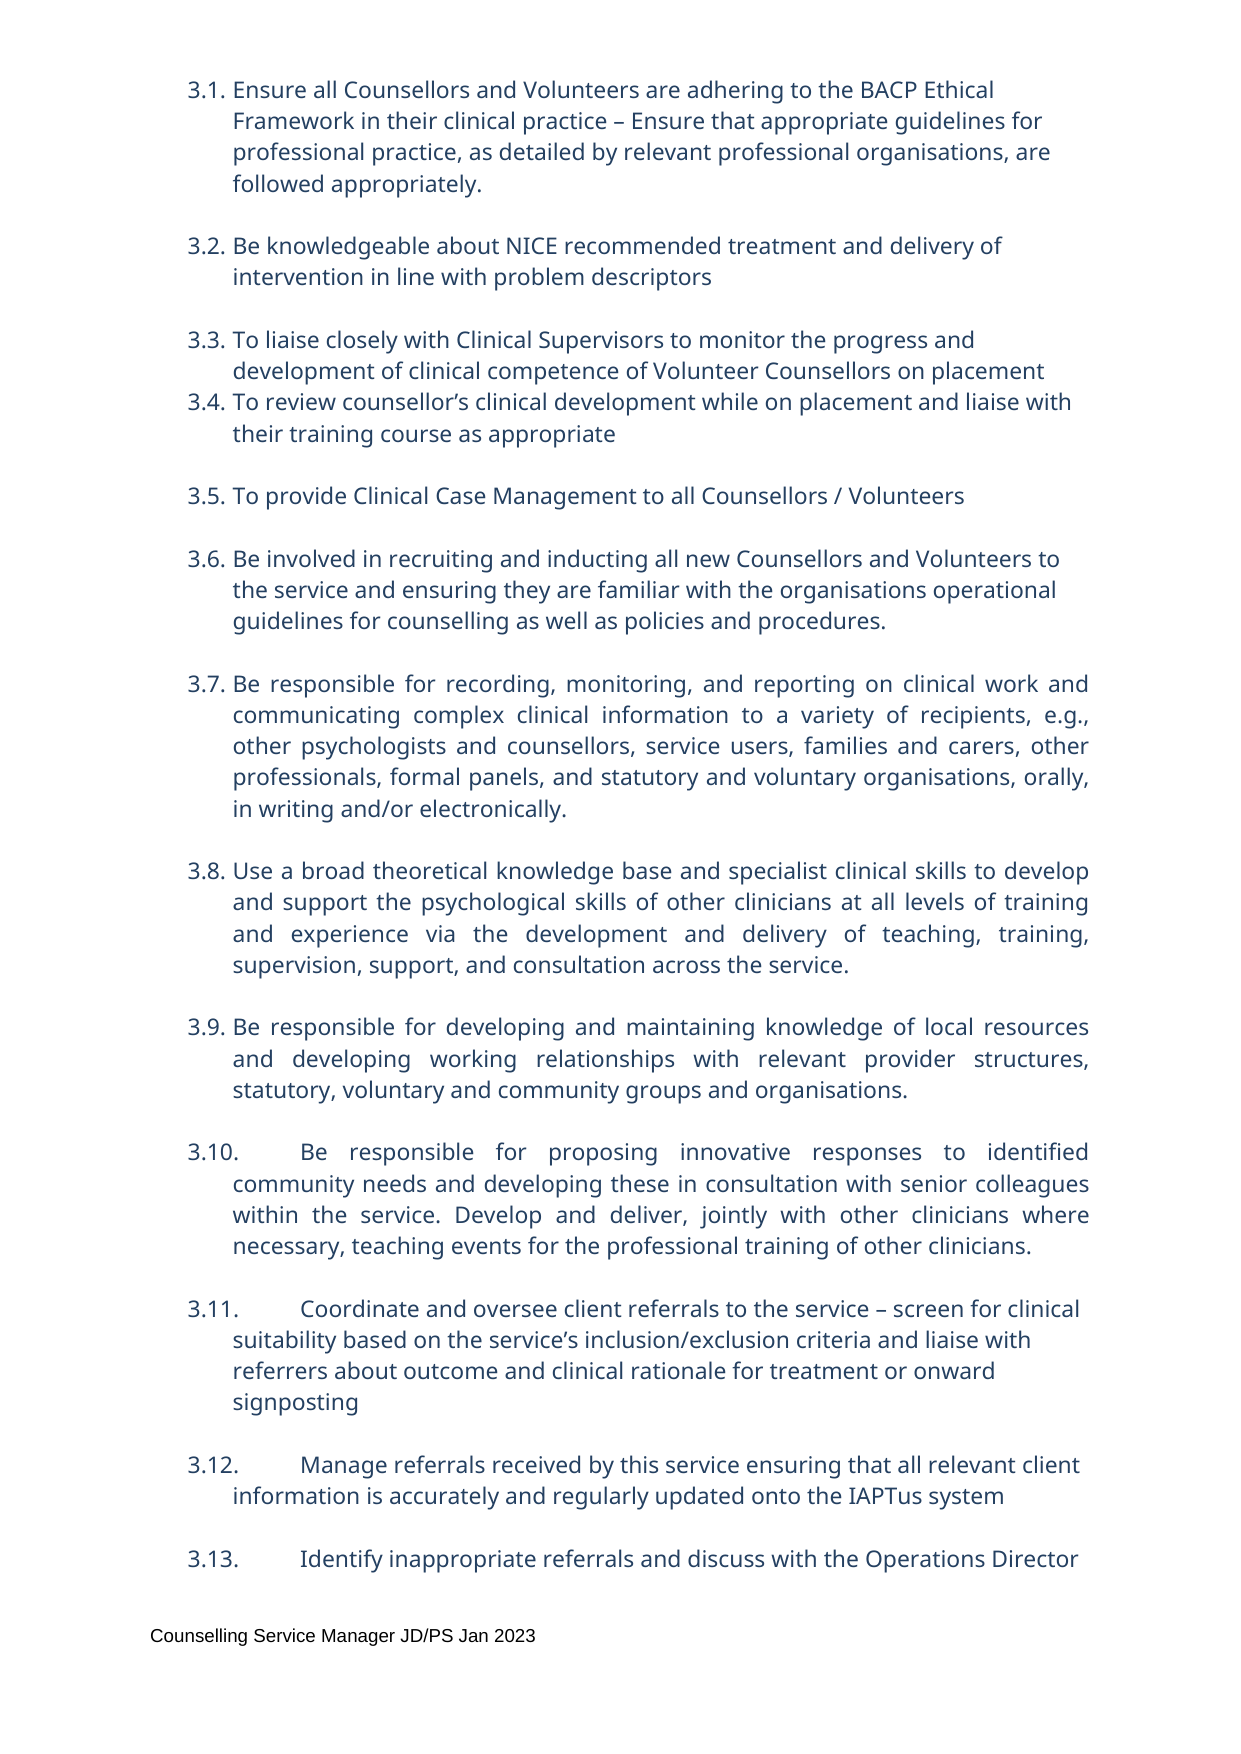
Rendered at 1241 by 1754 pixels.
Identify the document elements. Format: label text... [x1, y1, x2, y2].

list Be responsible for proposing innovative responses to identified community needs and developing these in consultation with senior colleagues within the service. Develop and deliver, jointly with other clinicians where necessary, teaching events for the professional training of other clinicians. [187, 1136, 1090, 1261]
list Be knowledgeable about NICE recommended treatment and delivery of intervention in line with problem descriptors [187, 230, 1090, 293]
list To liaise closely with Clinical Supervisors to monitor the progress and development of clinical competence of Volunteer Counsellors on placement [187, 324, 1090, 386]
list Manage referrals received by this service ensuring that all relevant client information is accurately and regularly updated onto the IAPTus system [187, 1449, 1090, 1511]
list Use a broad theoretical knowledge base and specialist clinical skills to develop and support the psychological skills of other clinicians at all levels of training and experience via the development and delivery of teaching, training, supervision, support, and consultation across the service. [187, 855, 1090, 980]
list Be involved in recruiting and inducting all new Counsellors and Volunteers to the service and ensuring they are familiar with the organisations operational guidelines for counselling as well as policies and procedures. [187, 543, 1090, 636]
list Be responsible for recording, monitoring, and reporting on clinical work and communicating complex clinical information to a variety of recipients, e.g., other psychologists and counsellors, service users, families and carers, other professionals, formal panels, and statutory and voluntary organisations, orally, in writing and/or electronically. [187, 668, 1090, 824]
list To review counsellor’s clinical development while on placement and liaise with their training course as appropriate [187, 386, 1090, 449]
list Ensure all Counsellors and Volunteers are adhering to the BACP Ethical Framework in their clinical practice – Ensure that appropriate guidelines for professional practice, as detailed by relevant professional organisations, are followed appropriately. [187, 74, 1090, 199]
list Coordinate and oversee client referrals to the service – screen for clinical suitability based on the service’s inclusion/exclusion criteria and liaise with referrers about outcome and clinical rationale for treatment or onward signposting [187, 1293, 1090, 1418]
list To provide Clinical Case Management to all Counsellors / Volunteers [187, 480, 1090, 511]
list Identify inappropriate referrals and discuss with the Operations Director [187, 1543, 1090, 1574]
list Be responsible for developing and maintaining knowledge of local resources and developing working relationships with relevant provider structures, statutory, voluntary and community groups and organisations. [187, 1011, 1090, 1105]
